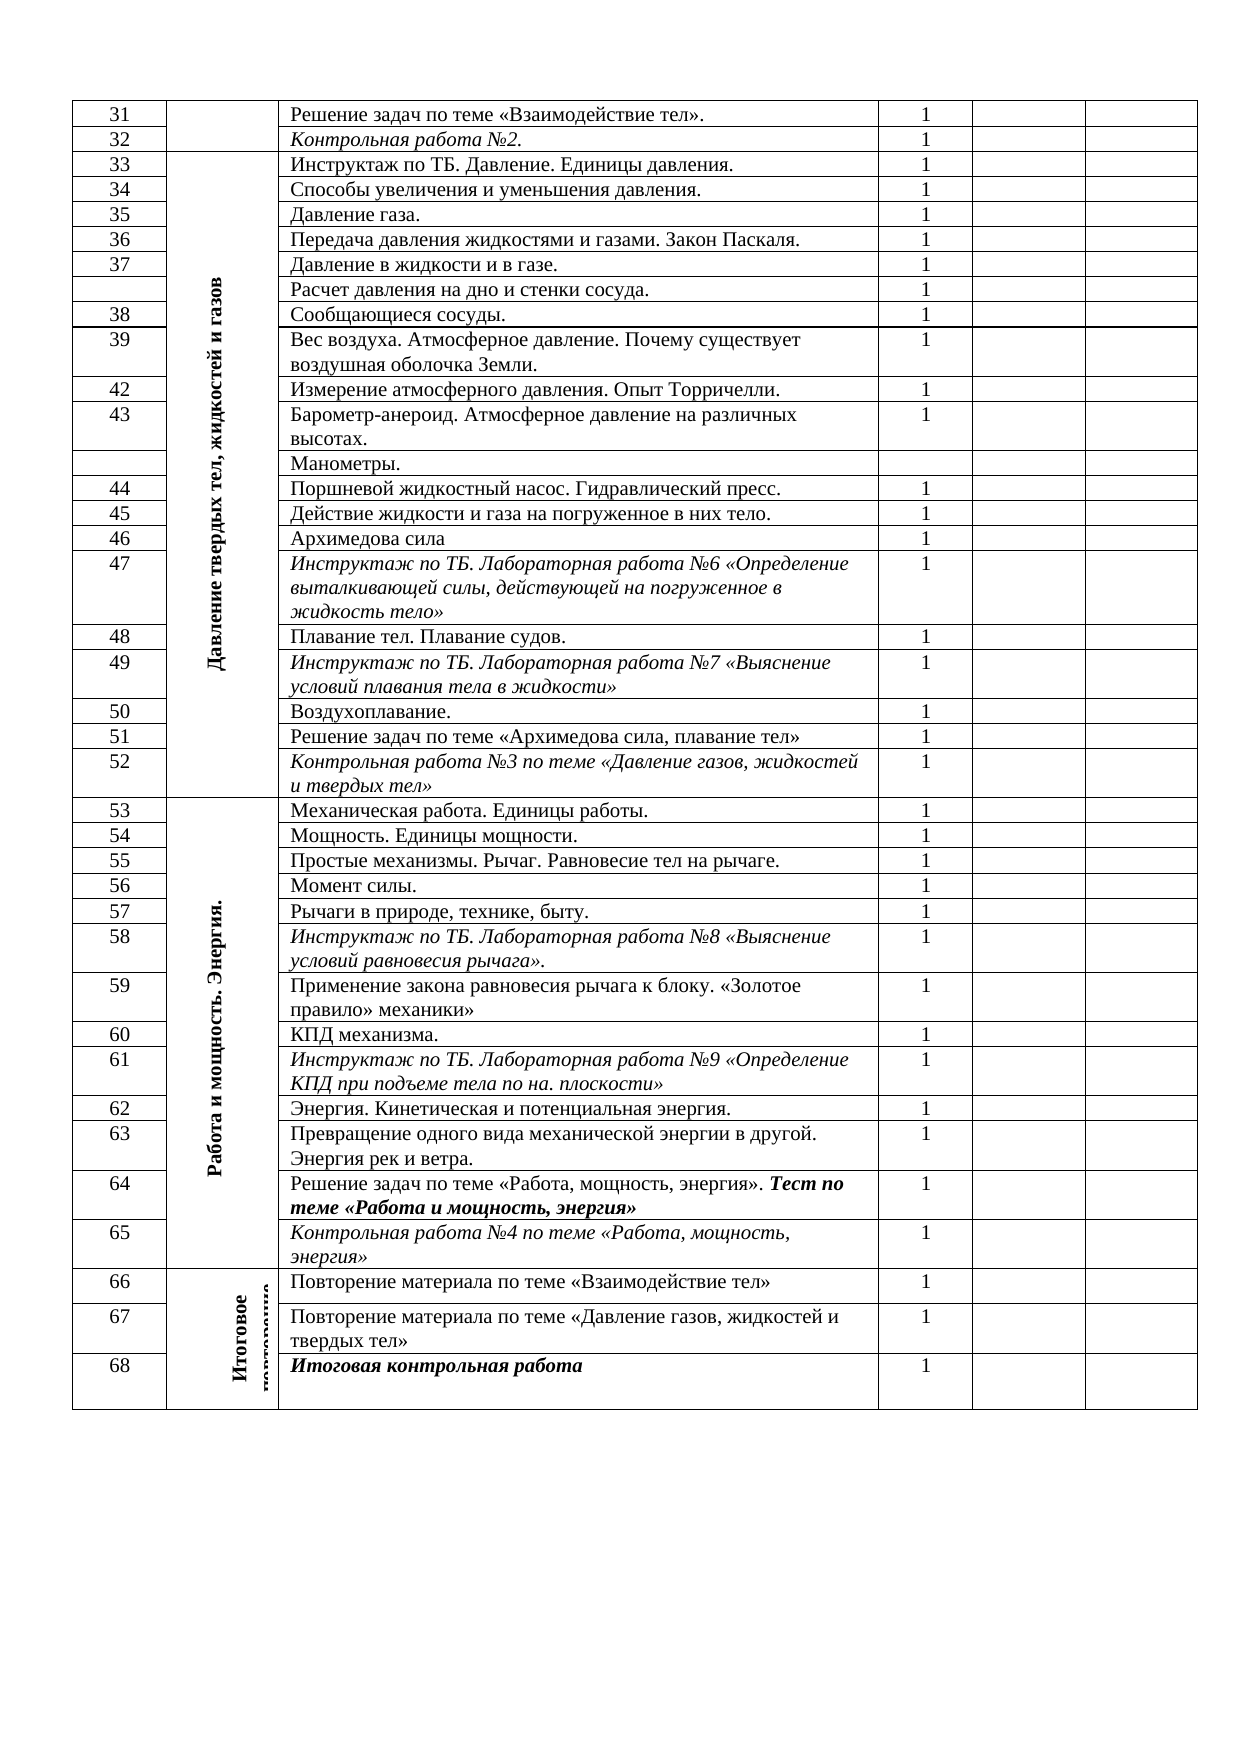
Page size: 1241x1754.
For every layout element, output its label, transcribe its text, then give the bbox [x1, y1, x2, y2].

table_cell [973, 526, 1085, 550]
table_cell [1086, 152, 1197, 176]
table_cell 49 [73, 650, 166, 698]
table_cell 1 [879, 899, 972, 923]
table_cell 61 [73, 1047, 166, 1095]
table_cell Рычаги в природе, технике, быту. [279, 899, 878, 923]
table_cell 1 [879, 1022, 972, 1046]
table_cell Повторение материала по теме «Давление газов, жидкостей и твердых тел» [279, 1304, 878, 1352]
table_cell 1 [879, 1269, 972, 1303]
table_cell [973, 924, 1085, 972]
table_cell 35 [73, 202, 166, 226]
table_cell [1086, 625, 1197, 648]
table_cell [973, 202, 1085, 226]
table_cell [1086, 526, 1197, 550]
table_cell 58 [73, 924, 166, 972]
table_cell 1 [879, 1047, 972, 1095]
table_cell [1086, 227, 1197, 251]
table_cell [973, 227, 1085, 251]
table_cell [1086, 724, 1197, 748]
table_cell [1086, 328, 1197, 376]
table_cell [1086, 749, 1197, 797]
table_cell [1086, 1121, 1197, 1169]
table_cell Энергия. Кинетическая и потенциальная энергия. [279, 1096, 878, 1120]
table_cell [973, 101, 1085, 126]
table_cell 1 [879, 699, 972, 723]
table_cell [1086, 377, 1197, 401]
table_cell 66 [73, 1269, 166, 1303]
table_cell Работа и мощность. Энергия. [167, 798, 278, 1268]
table_cell 55 [73, 848, 166, 872]
table_cell [1086, 1047, 1197, 1095]
table_cell Измерение атмосферного давления. Опыт Торричелли. [279, 377, 878, 401]
table_cell [1086, 798, 1197, 822]
table_cell 34 [73, 177, 166, 201]
table_cell [973, 551, 1085, 623]
table_cell Применение закона равновесия рычага к блоку. «Золотое правило» механики» [279, 973, 878, 1021]
table_cell [973, 377, 1085, 401]
table_cell [973, 402, 1085, 450]
table_cell [973, 1220, 1085, 1268]
table_cell 39 [73, 328, 166, 376]
table_cell Инструктаж по ТБ. Лабораторная работа №6 «Определение выталкивающей силы, действующей на погруженное в жидкость тело» [279, 551, 878, 623]
table_cell [1086, 874, 1197, 897]
table_cell [973, 749, 1085, 797]
table_cell 1 [879, 650, 972, 698]
table_cell [1086, 551, 1197, 623]
table_cell [973, 277, 1085, 301]
table_cell [73, 277, 166, 301]
table_cell 54 [73, 823, 166, 847]
table_cell [973, 177, 1085, 201]
table_cell 1 [879, 377, 972, 401]
table_cell [1086, 402, 1197, 450]
table_cell [1086, 252, 1197, 276]
table_cell [1086, 924, 1197, 972]
table_cell Действие жидкости и газа на погруженное в них тело. [279, 501, 878, 525]
table_cell [1086, 973, 1197, 1021]
table_cell [1086, 1220, 1197, 1268]
table_cell 68 [73, 1354, 166, 1409]
table_cell 53 [73, 798, 166, 822]
table_cell [1086, 1269, 1197, 1303]
table_cell 1 [879, 551, 972, 623]
table_cell 1 [879, 874, 972, 897]
table_cell Передача давления жидкостями и газами. Закон Паскаля. [279, 227, 878, 251]
table_cell [973, 1304, 1085, 1352]
table_cell Давление газа. [279, 202, 878, 226]
table_cell 47 [73, 551, 166, 623]
table_cell 33 [73, 152, 166, 176]
table_cell 44 [73, 476, 166, 500]
table_cell [1086, 277, 1197, 301]
table_cell [973, 899, 1085, 923]
table_cell Сообщающиеся сосуды. [279, 302, 878, 326]
table_cell 1 [879, 1220, 972, 1268]
table_cell Момент силы. [279, 874, 878, 897]
table_cell 1 [879, 302, 972, 326]
table_cell 1 [879, 848, 972, 872]
table_cell Давление твердых тел, жидкостей и газов [167, 152, 278, 797]
table_cell Воздухоплавание. [279, 699, 878, 723]
table_cell [973, 501, 1085, 525]
table_cell Мощность. Единицы мощности. [279, 823, 878, 847]
table_cell КПД механизма. [279, 1022, 878, 1046]
table_cell 56 [73, 874, 166, 897]
table_cell [1086, 1354, 1197, 1409]
table_cell Простые механизмы. Рычаг. Равновесие тел на рычаге. [279, 848, 878, 872]
table_cell 52 [73, 749, 166, 797]
table_cell [1086, 101, 1197, 126]
table_cell 57 [73, 899, 166, 923]
table_cell 1 [879, 1121, 972, 1169]
table_cell Контрольная работа №3 по теме «Давление газов, жидкостей и твердых тел» [279, 749, 878, 797]
table_cell 36 [73, 227, 166, 251]
table_cell 1 [879, 973, 972, 1021]
table_cell [1086, 302, 1197, 326]
table_cell [1086, 1171, 1197, 1219]
table_cell Инструктаж по ТБ. Давление. Единицы давления. [279, 152, 878, 176]
table_cell Инструктаж по ТБ. Лабораторная работа №9 «Определение КПД при подъеме тела по на. плоскости» [279, 1047, 878, 1095]
table_cell [973, 1022, 1085, 1046]
table_cell 1 [879, 328, 972, 376]
table_cell 62 [73, 1096, 166, 1120]
table_cell [973, 451, 1085, 475]
table_cell [1086, 177, 1197, 201]
table_cell 1 [879, 101, 972, 126]
table_cell [973, 874, 1085, 897]
table_cell [973, 302, 1085, 326]
table_cell [973, 973, 1085, 1021]
table_cell [973, 848, 1085, 872]
table_cell 1 [879, 501, 972, 525]
table_cell 1 [879, 625, 972, 648]
table_cell Манометры. [279, 451, 878, 475]
table_cell 1 [879, 526, 972, 550]
table_cell 37 [73, 252, 166, 276]
table_cell Контрольная работа №2. [279, 127, 878, 151]
table_cell [1086, 127, 1197, 151]
table_cell [973, 625, 1085, 648]
table_cell 1 [879, 823, 972, 847]
table_cell 59 [73, 973, 166, 1021]
table_cell [1086, 1022, 1197, 1046]
table_cell [973, 1269, 1085, 1303]
table_cell [973, 152, 1085, 176]
table_cell [1086, 1304, 1197, 1352]
table_cell [1086, 899, 1197, 923]
table_cell 1 [879, 798, 972, 822]
table_cell Решение задач по теме «Взаимодействие тел». [279, 101, 878, 126]
table_cell Повторение материала по теме «Взаимодействие тел» [279, 1269, 878, 1303]
table_cell 60 [73, 1022, 166, 1046]
table_cell [1086, 202, 1197, 226]
table_cell 1 [879, 402, 972, 450]
table_cell 1 [879, 252, 972, 276]
table_cell [973, 823, 1085, 847]
table_cell 31 [73, 101, 166, 126]
table_cell [973, 798, 1085, 822]
table_cell [1086, 823, 1197, 847]
table_cell [973, 724, 1085, 748]
table_cell [1086, 451, 1197, 475]
table_cell 48 [73, 625, 166, 648]
table_cell [973, 1121, 1085, 1169]
table_cell 38 [73, 302, 166, 326]
table_cell 1 [879, 1304, 972, 1352]
table_cell [1086, 1096, 1197, 1120]
table_cell [879, 451, 972, 475]
table_cell Механическая работа. Единицы работы. [279, 798, 878, 822]
table_cell Превращение одного вида механической энергии в другой. Энергия рек и ветра. [279, 1121, 878, 1169]
table_cell Итоговое повторение [167, 1269, 278, 1409]
table_cell Барометр-анероид. Атмосферное давление на различных высотах. [279, 402, 878, 450]
table_cell [973, 699, 1085, 723]
table_cell [973, 252, 1085, 276]
table_cell [973, 1171, 1085, 1219]
table_cell [1086, 501, 1197, 525]
table_cell 1 [879, 277, 972, 301]
table_cell 1 [879, 227, 972, 251]
table_cell Итоговая контрольная работа [279, 1354, 878, 1409]
table_cell [1086, 699, 1197, 723]
table_cell [973, 1096, 1085, 1120]
table_cell 1 [879, 1354, 972, 1409]
table_cell 1 [879, 202, 972, 226]
table_cell 65 [73, 1220, 166, 1268]
table_cell [973, 328, 1085, 376]
table_cell 67 [73, 1304, 166, 1352]
table_cell Поршневой жидкостный насос. Гидравлический пресс. [279, 476, 878, 500]
table_cell 63 [73, 1121, 166, 1169]
table_cell 50 [73, 699, 166, 723]
table_cell Вес воздуха. Атмосферное давление. Почему существует воздушная оболочка Земли. [279, 328, 878, 376]
table_cell 45 [73, 501, 166, 525]
table_cell 1 [879, 1171, 972, 1219]
table_cell 1 [879, 749, 972, 797]
table_cell Способы увеличения и уменьшения давления. [279, 177, 878, 201]
table_cell 32 [73, 127, 166, 151]
table_cell 1 [879, 476, 972, 500]
table_cell 1 [879, 1096, 972, 1120]
table_cell [73, 451, 166, 475]
table_cell 1 [879, 177, 972, 201]
table_cell 43 [73, 402, 166, 450]
table_cell 1 [879, 924, 972, 972]
table_cell 42 [73, 377, 166, 401]
table_cell Расчет давления на дно и стенки сосуда. [279, 277, 878, 301]
table_cell 64 [73, 1171, 166, 1219]
table_cell 1 [879, 152, 972, 176]
table_cell 1 [879, 724, 972, 748]
table_cell [973, 650, 1085, 698]
table_cell Давление в жидкости и в газе. [279, 252, 878, 276]
table_cell Плавание тел. Плавание судов. [279, 625, 878, 648]
table_cell Решение задач по теме «Работа, мощность, энергия». Тест по теме «Работа и мощность, энергия» [279, 1171, 878, 1219]
table_cell [1086, 650, 1197, 698]
table_cell [973, 476, 1085, 500]
table_cell [973, 127, 1085, 151]
table_cell Архимедова сила [279, 526, 878, 550]
table_cell [1086, 476, 1197, 500]
table_cell Инструктаж по ТБ. Лабораторная работа №7 «Выяснение условий плавания тела в жидкости» [279, 650, 878, 698]
table_cell Инструктаж по ТБ. Лабораторная работа №8 «Выяснение условий равновесия рычага». [279, 924, 878, 972]
table_cell 46 [73, 526, 166, 550]
table_cell [973, 1354, 1085, 1409]
table_cell [973, 1047, 1085, 1095]
table_cell Решение задач по теме «Архимедова сила, плавание тел» [279, 724, 878, 748]
table_cell [1086, 848, 1197, 872]
table_cell 51 [73, 724, 166, 748]
table_cell 1 [879, 127, 972, 151]
table_cell Контрольная работа №4 по теме «Работа, мощность, энергия» [279, 1220, 878, 1268]
